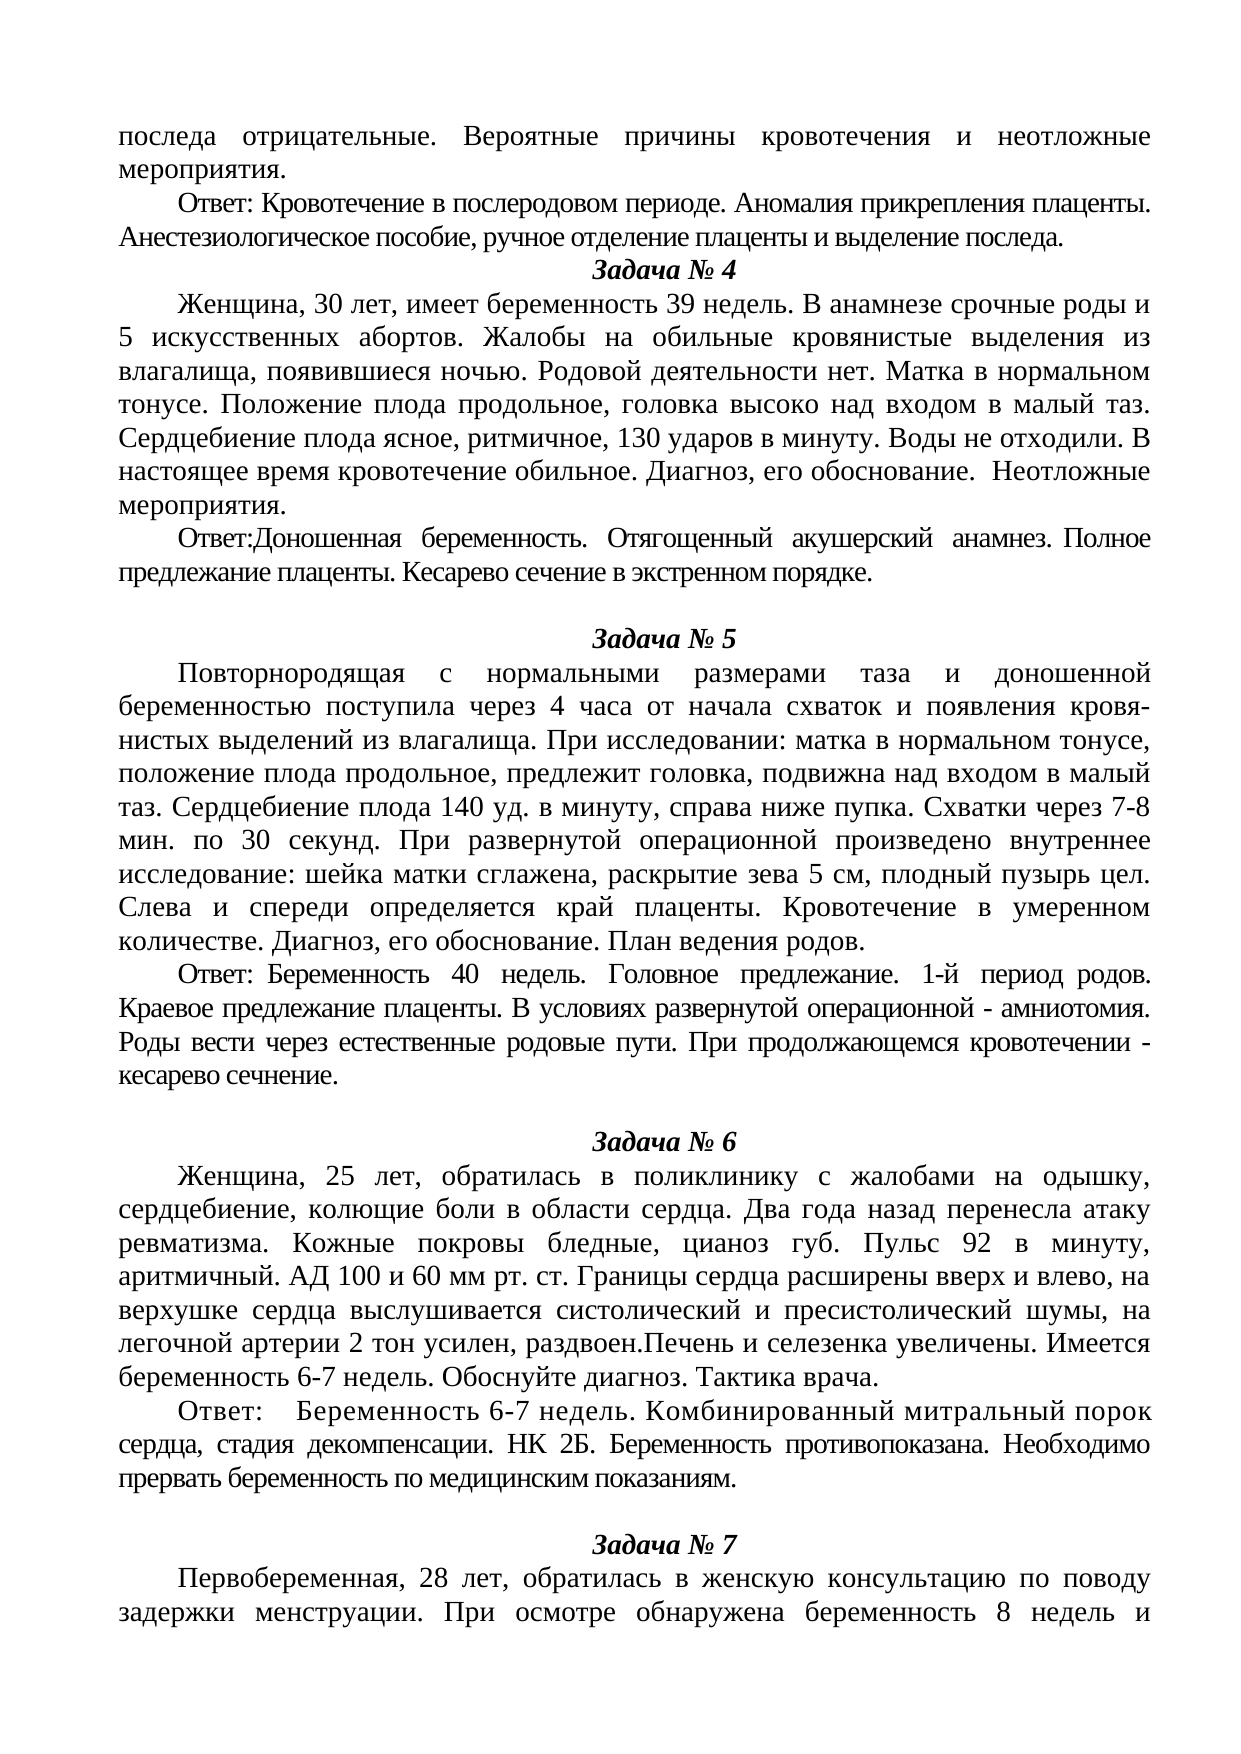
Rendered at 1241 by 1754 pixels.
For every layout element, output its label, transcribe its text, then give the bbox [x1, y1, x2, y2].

text Женщина, 25 лет, обратилась в поликлинику с жалобами на одышку, сердцебиение, колющие боли в области сердца. Два года назад перенесла атаку ревматизма. Кожные покровы бледные, цианоз губ. Пульс 92 в минуту, аритмичный. АД 100 и 60 мм рт. ст. Границы сердца расширены вверх и влево, на верхушке сердца выслушивается систолический и пресистолический шумы, на легочной артерии 2 тон усилен, раздвоен.Печень и селезенка увеличены. Имеется беременность 6-7 недель. Обоснуйте диагноз. Тактика врача. [118, 1158, 1152, 1393]
text Задача № 7 [118, 1527, 1152, 1560]
text Ответ: Беременность 40 недель. Головное предлежание. 1-й период родов. Краевое предлежание плаценты. В условиях развернутой операционной - амниотомия. Роды вести через естественные родовые пути. При продолжающемся кровотечении -кесарево сечнение. [118, 957, 1152, 1091]
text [118, 1560, 1152, 1627]
text Повторнородящая с нормальными размерами таза и доношенной беременностью поступила через 4 часа от начала схваток и появления кровя-нистых выделений из влагалища. При исследовании: матка в нормальном тонусе, положение плода продольное, предлежит головка, подвижна над входом в малый таз. Сердцебиение плода 140 уд. в минуту, справа ниже пупка. Схватки через 7-8 мин. по 30 секунд. При развернутой операционной произведено внутреннее исследование: шейка матки сглажена, раскрытие зева 5 см, плодный пузырь цел. Слева и спереди определяется край плаценты. Кровотечение в умеренном количестве. Диагноз, его обоснование. План ведения родов. [118, 655, 1152, 957]
text Ответ: Кровотечение в послеродовом периоде. Аномалия прикрепления плаценты. Анестезиологическое пособие, ручное отделение плаценты и выделение последа. [118, 185, 1152, 252]
text Задача № 4 [118, 252, 1152, 286]
text Ответ: Беременность 6-7 недель. Комбинированный митральный порок сердца, стадия декомпенсации. НК 2Б. Беременность противопоказана. Необходимо прервать беременность по медицинским показаниям. [118, 1393, 1152, 1493]
text Женщина, 30 лет, имеет беременность 39 недель. В анамнезе срочные роды и 5 искусственных абортов. Жалобы на обильные кровянистые выделения из влагалища, появившиеся ночью. Родовой деятельности нет. Матка в нормальном тонусе. Положение плода продольное, головка высоко над входом в малый таз. Сердцебиение плода ясное, ритмичное, 130 ударов в минуту. Воды не отходили. В настоящее время кровотечение обильное. Диагноз, его обоснование. Неотложные мероприятия. [118, 286, 1152, 521]
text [118, 118, 1152, 185]
text Задача № 6 [118, 1124, 1152, 1158]
text Ответ:Доношенная беременность. Отягощенный акушерский анамнез. Полное предлежание плаценты. Кесарево сечение в экстренном порядке. [118, 521, 1152, 588]
text Задача № 5 [118, 621, 1152, 655]
